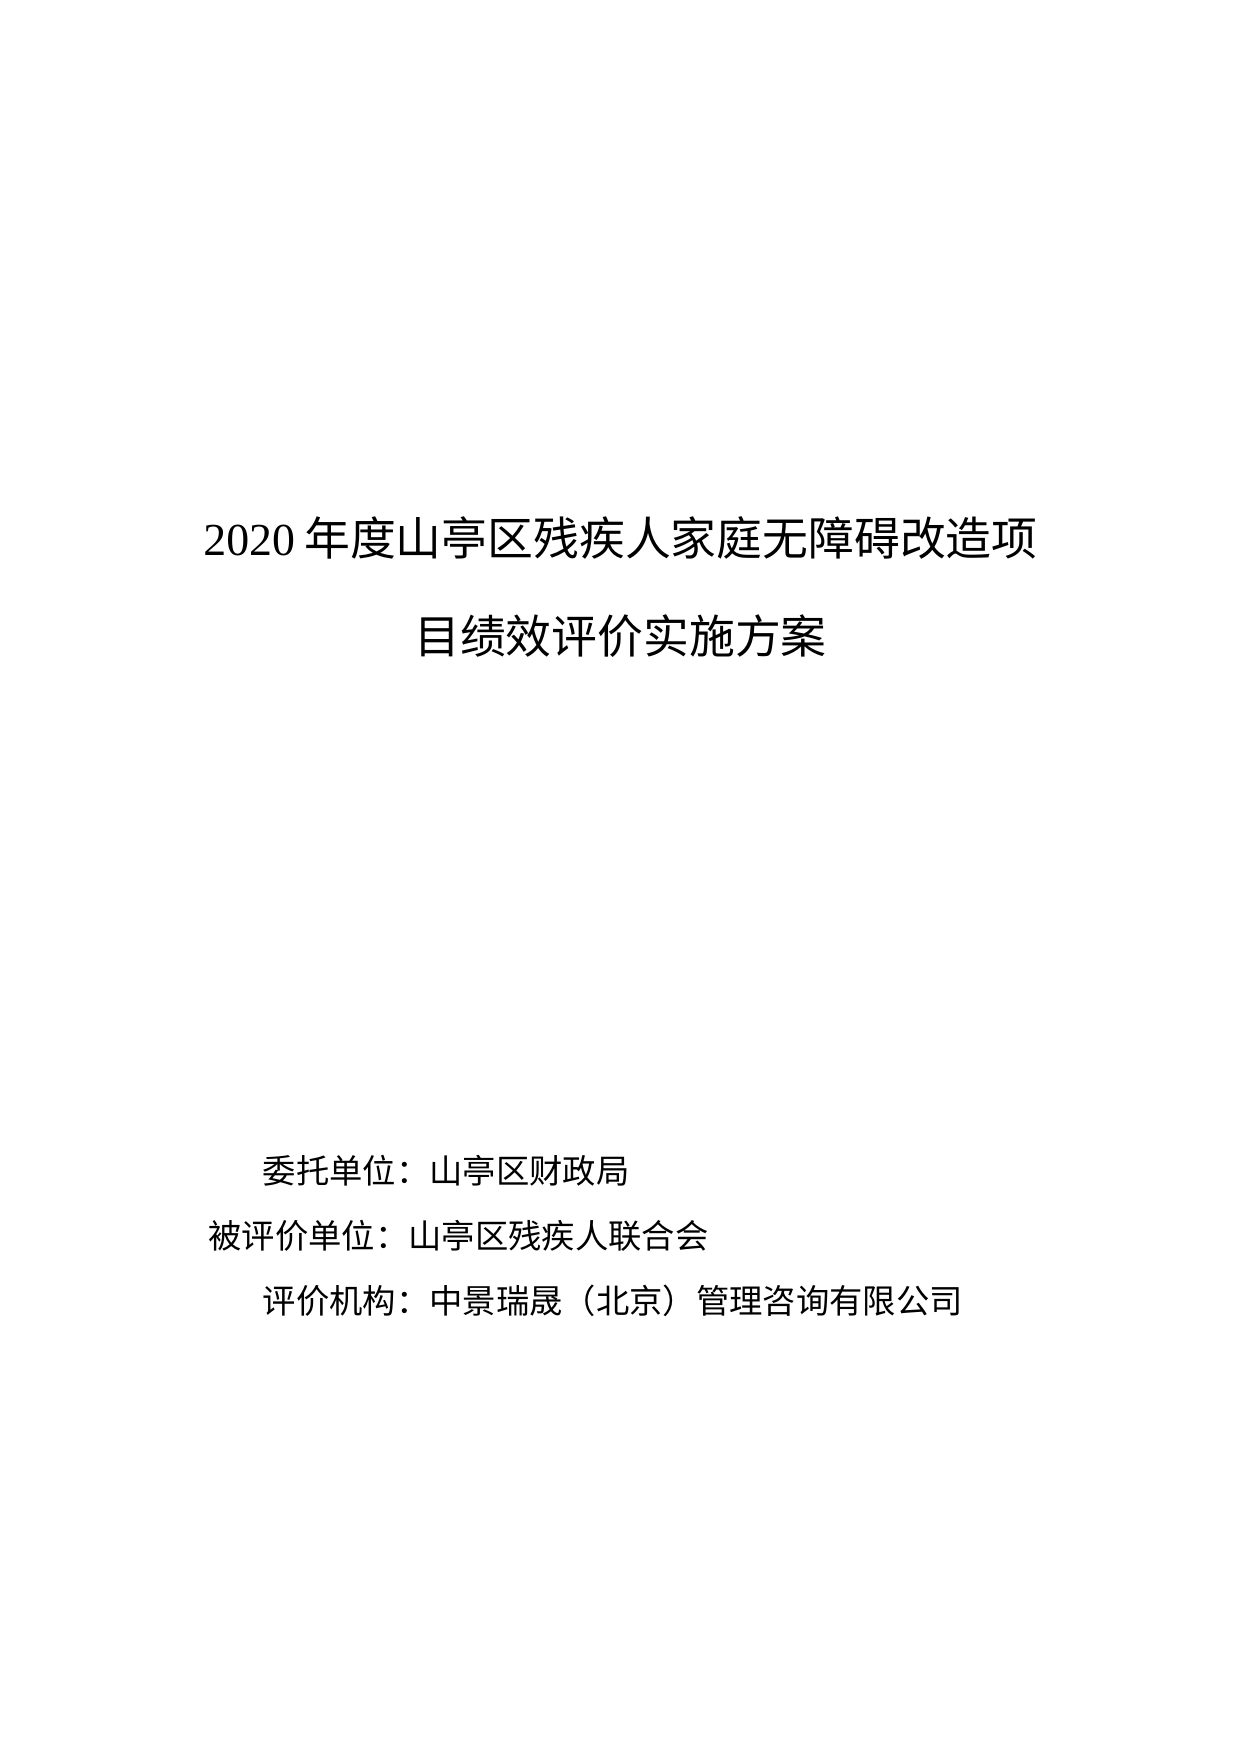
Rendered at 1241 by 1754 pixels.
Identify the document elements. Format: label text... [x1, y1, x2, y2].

text 被评价单位：山亭区残疾人联合会 [187, 1202, 1053, 1267]
text 评价机构：中景瑞晟（北京）管理咨询有限公司 [187, 1267, 1053, 1332]
text 2020年度山亭区残疾人家庭无障碍改造项目绩效评价实施方案 [187, 487, 1053, 682]
text 委托单位：山亭区财政局 [187, 1137, 1053, 1202]
